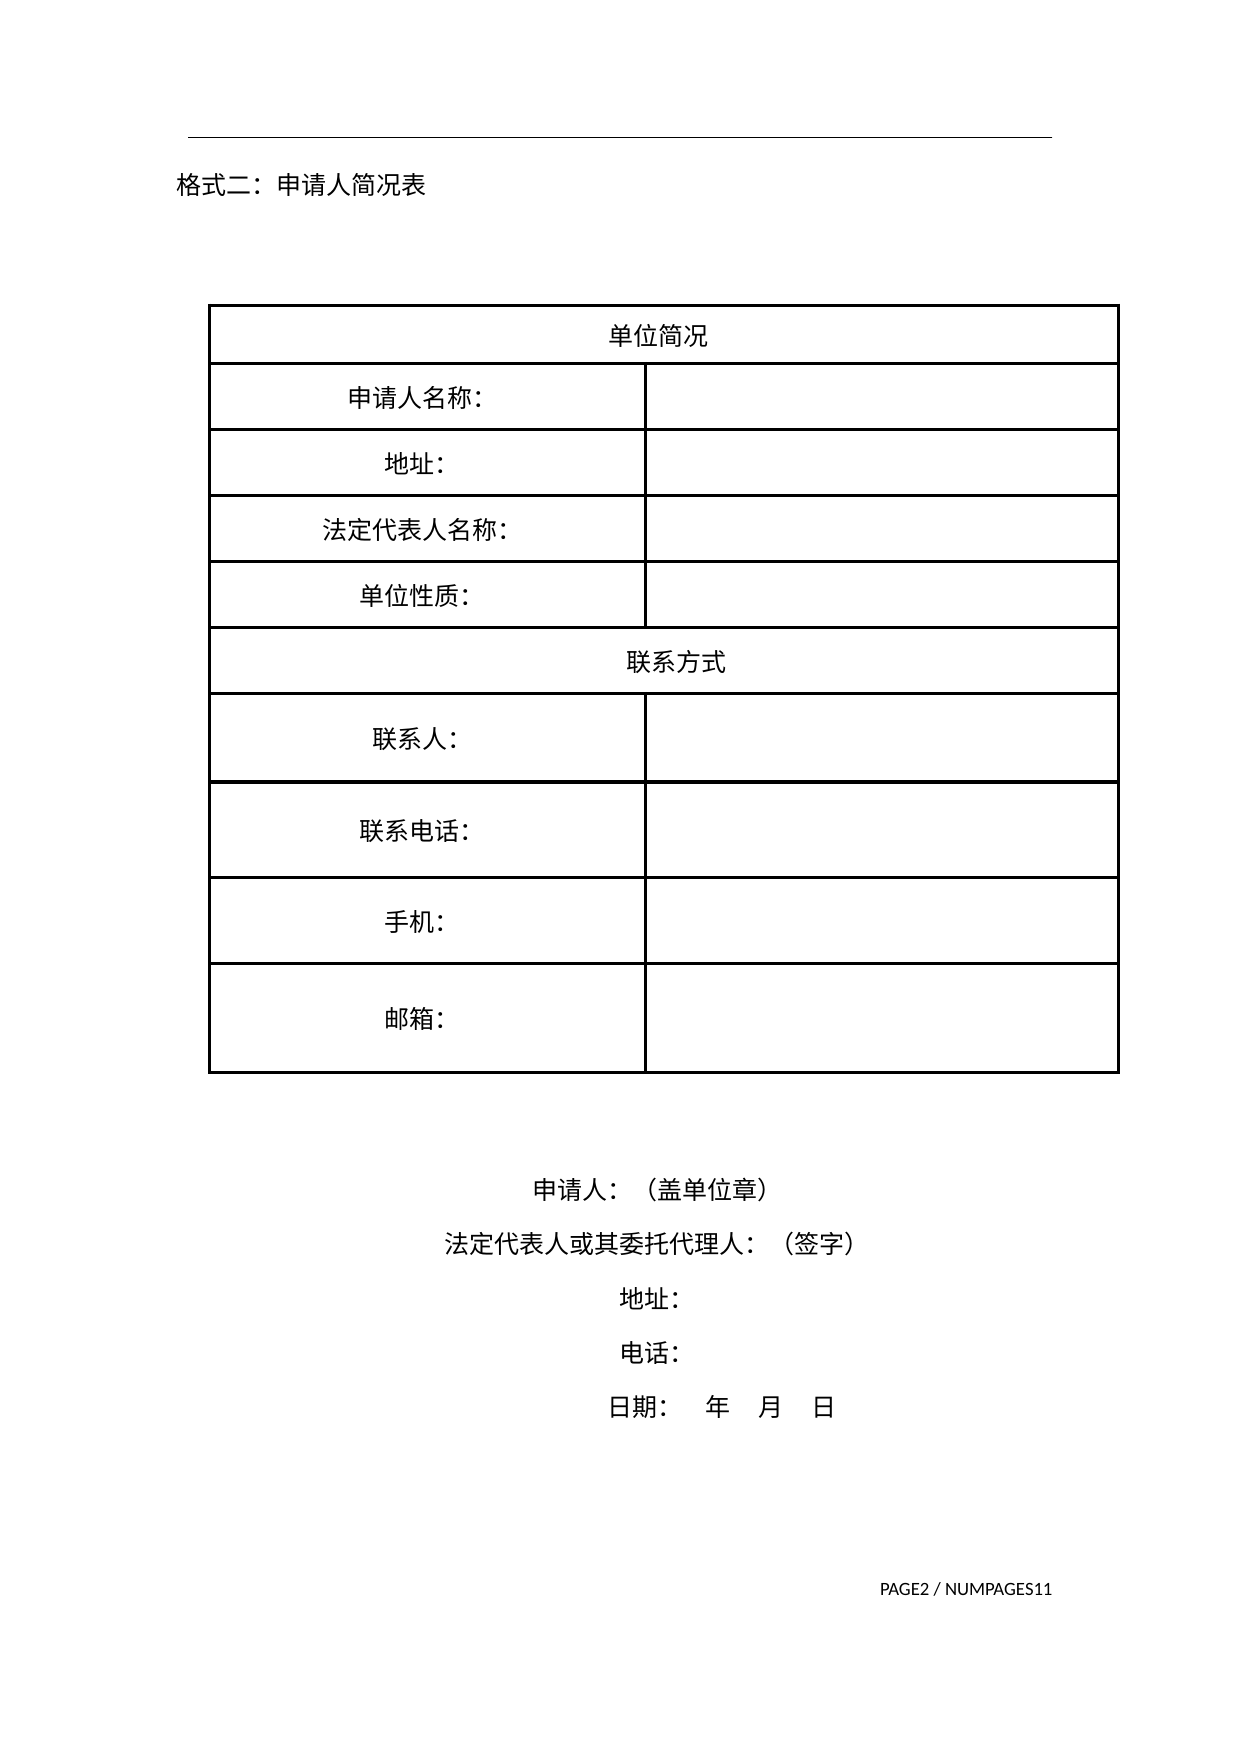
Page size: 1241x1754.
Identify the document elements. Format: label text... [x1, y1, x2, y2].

text 法定代表人或其委托代理人：（签字） [188, 1225, 1052, 1261]
table_cell 邮箱： [211, 965, 644, 1071]
text 日期： 年 月 日 [188, 1388, 1052, 1424]
table_cell [647, 965, 1117, 1071]
table_cell 地址： [211, 431, 644, 494]
text 地址： [188, 1279, 1052, 1315]
table_cell 联系人： [211, 695, 644, 780]
text 电话： [188, 1333, 1052, 1370]
text 格式二：申请人简况表 [177, 151, 1052, 217]
table_cell [647, 431, 1117, 494]
text 申请人：（盖单位章） [188, 1170, 1052, 1207]
table_cell 单位性质： [211, 563, 644, 626]
table_header 单位简况 [211, 307, 1117, 362]
table_cell [647, 879, 1117, 962]
table_cell 申请人名称： [211, 365, 644, 428]
table_cell 联系电话： [211, 784, 644, 876]
table_cell 联系方式 [211, 629, 1117, 692]
table_cell [647, 365, 1117, 428]
table_cell [647, 695, 1117, 780]
table_cell 手机： [211, 879, 644, 962]
table_cell [647, 563, 1117, 626]
table_cell 法定代表人名称： [211, 497, 644, 560]
table_cell [647, 784, 1117, 876]
table_cell [647, 497, 1117, 560]
